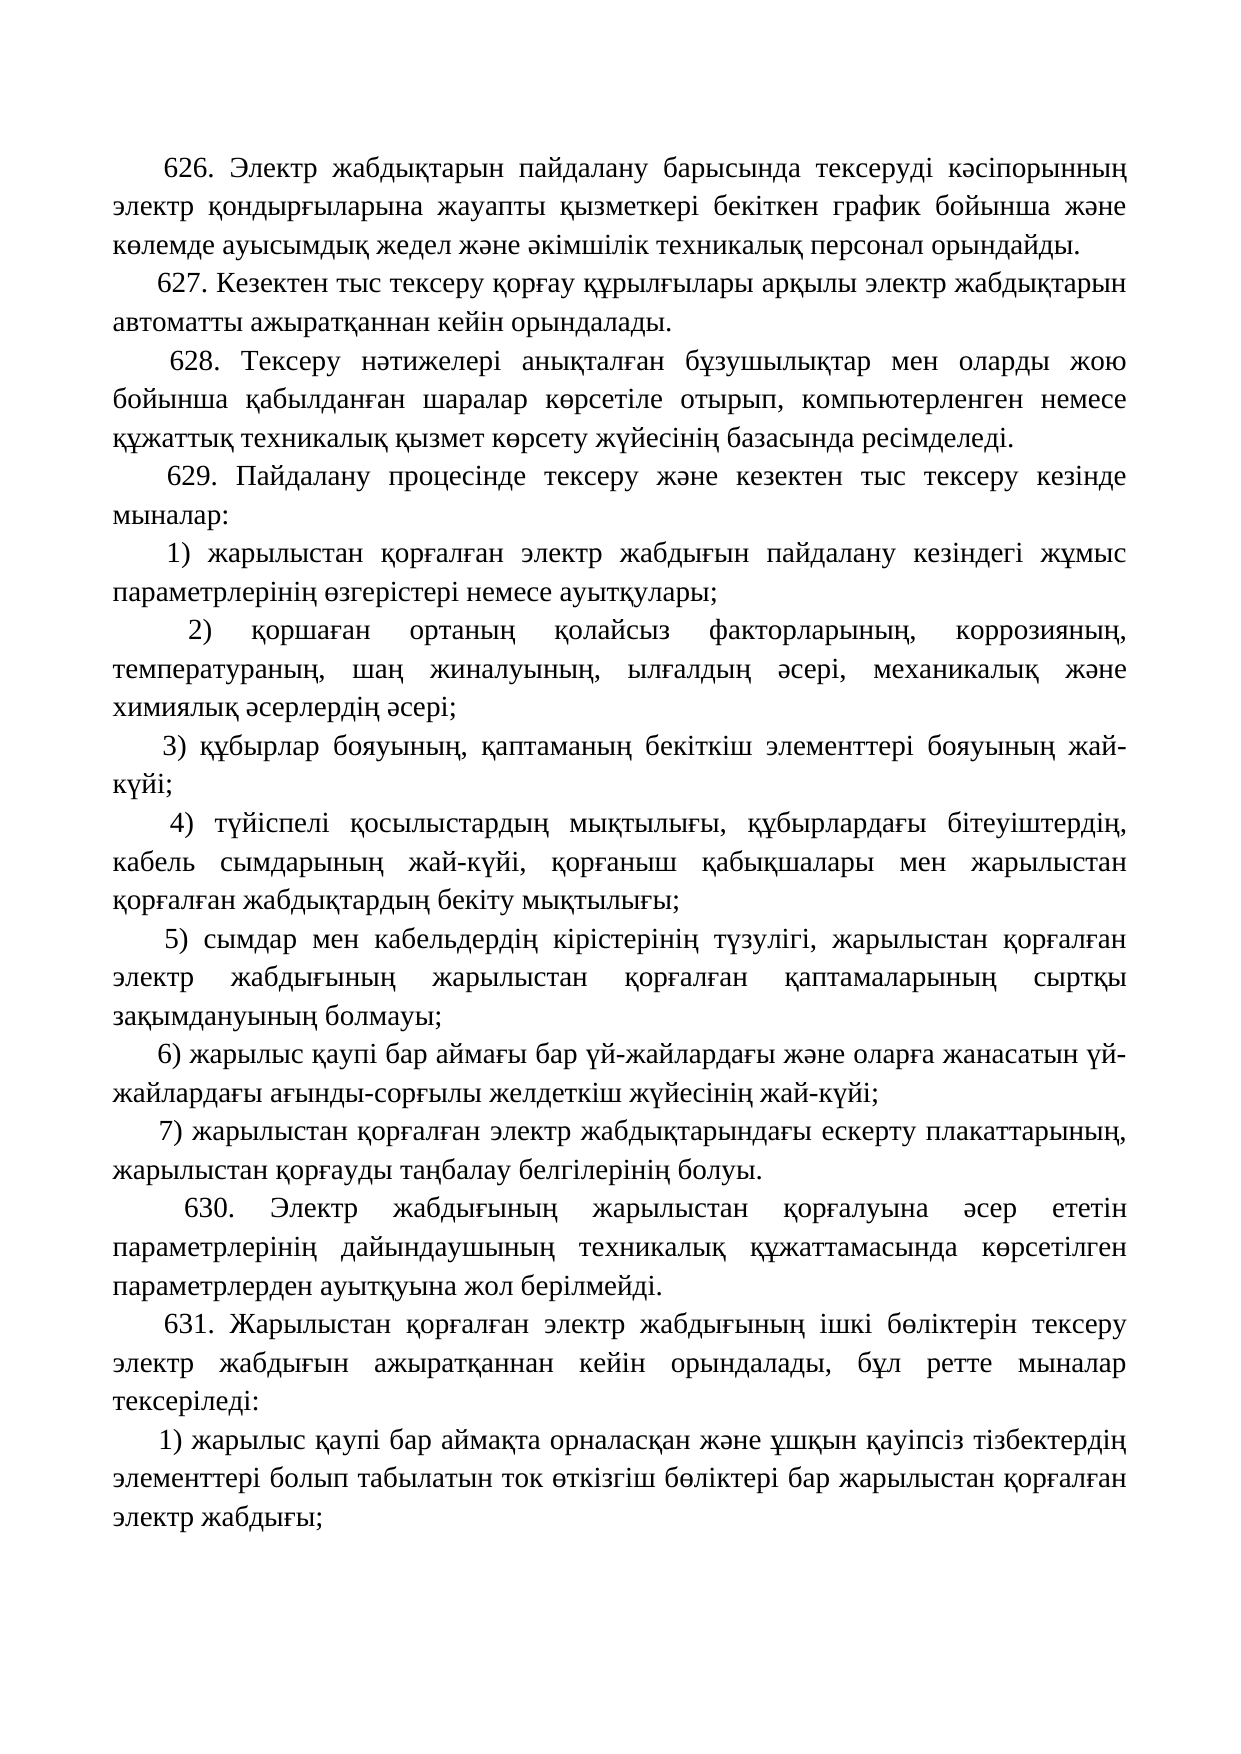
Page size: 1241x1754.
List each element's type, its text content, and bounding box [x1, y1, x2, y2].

text 626. Электр жабдықтарын пайдалану барысында тексеруді кәсіпорынның электр қондырғыларына жауапты қызметкері бекіткен график бойынша және көлемде ауысымдық жедел және әкімшілік техникалық персонал орындайды. [112, 150, 1128, 261]
text 631. Жарылыстан қорғалған электр жабдығының ішкі бөліктерін тексеру электр жабдығын ажыратқаннан кейін орындалады, бұл ретте мыналар тексеріледі: [112, 1306, 1128, 1417]
text 6) жарылыс қаупі бар аймағы бар үй-жайлардағы және оларға жанасатын үй-жайлардағы ағынды-сорғылы желдеткіш жүйесінің жай-күйі; [112, 1036, 1128, 1108]
text 7) жарылыстан қорғалған электр жабдықтарындағы ескерту плакаттарының, жарылыстан қорғауды таңбалау белгілерінің болуы. [112, 1113, 1128, 1186]
text 627. Кезектен тыс тексеру қорғау құрылғылары арқылы электр жабдықтарын автоматты ажыратқаннан кейін орындалады. [112, 266, 1128, 338]
text 3) құбырлар бояуының, қаптаманың бекіткіш элементтері бояуының жай-күйі; [112, 728, 1128, 800]
text 630. Электр жабдығының жарылыстан қорғалуына әсер ететін параметрлерінің дайындаушының техникалық құжаттамасында көрсетілген параметрлерден ауытқуына жол берілмейді. [112, 1191, 1128, 1301]
text 1) жарылыс қаупі бар аймақта орналасқан және ұшқын қауіпсіз тізбектердің элементтері болып табылатын ток өткізгіш бөліктері бар жарылыстан қорғалған электр жабдығы; [112, 1422, 1128, 1532]
text 628. Тексеру нәтижелері анықталған бұзушылықтар мен оларды жою бойынша қабылданған шаралар көрсетіле отырып, компьютерленген немесе құжаттық техникалық қызмет көрсету жүйесінің базасында ресімделеді. [112, 343, 1128, 453]
text 2) қоршаған ортаның қолайсыз факторларының, коррозияның, температураның, шаң жиналуының, ылғалдың әсері, механикалық және химиялық әсерлердің әсері; [112, 612, 1128, 723]
text 5) сымдар мен кабельдердің кірістерінің түзулігі, жарылыстан қорғалған электр жабдығының жарылыстан қорғалған қаптамаларының сыртқы зақымдануының болмауы; [112, 921, 1128, 1031]
text 1) жарылыстан қорғалған электр жабдығын пайдалану кезіндегі жұмыс параметрлерінің өзгерістері немесе ауытқулары; [112, 535, 1128, 607]
text 629. Пайдалану процесінде тексеру және кезектен тыс тексеру кезінде мыналар: [112, 458, 1128, 530]
text 4) түйіспелі қосылыстардың мықтылығы, құбырлардағы бітеуіштердің, кабель сымдарының жай-күйі, қорғаныш қабықшалары мен жарылыстан қорғалған жабдықтардың бекіту мықтылығы; [112, 805, 1128, 916]
